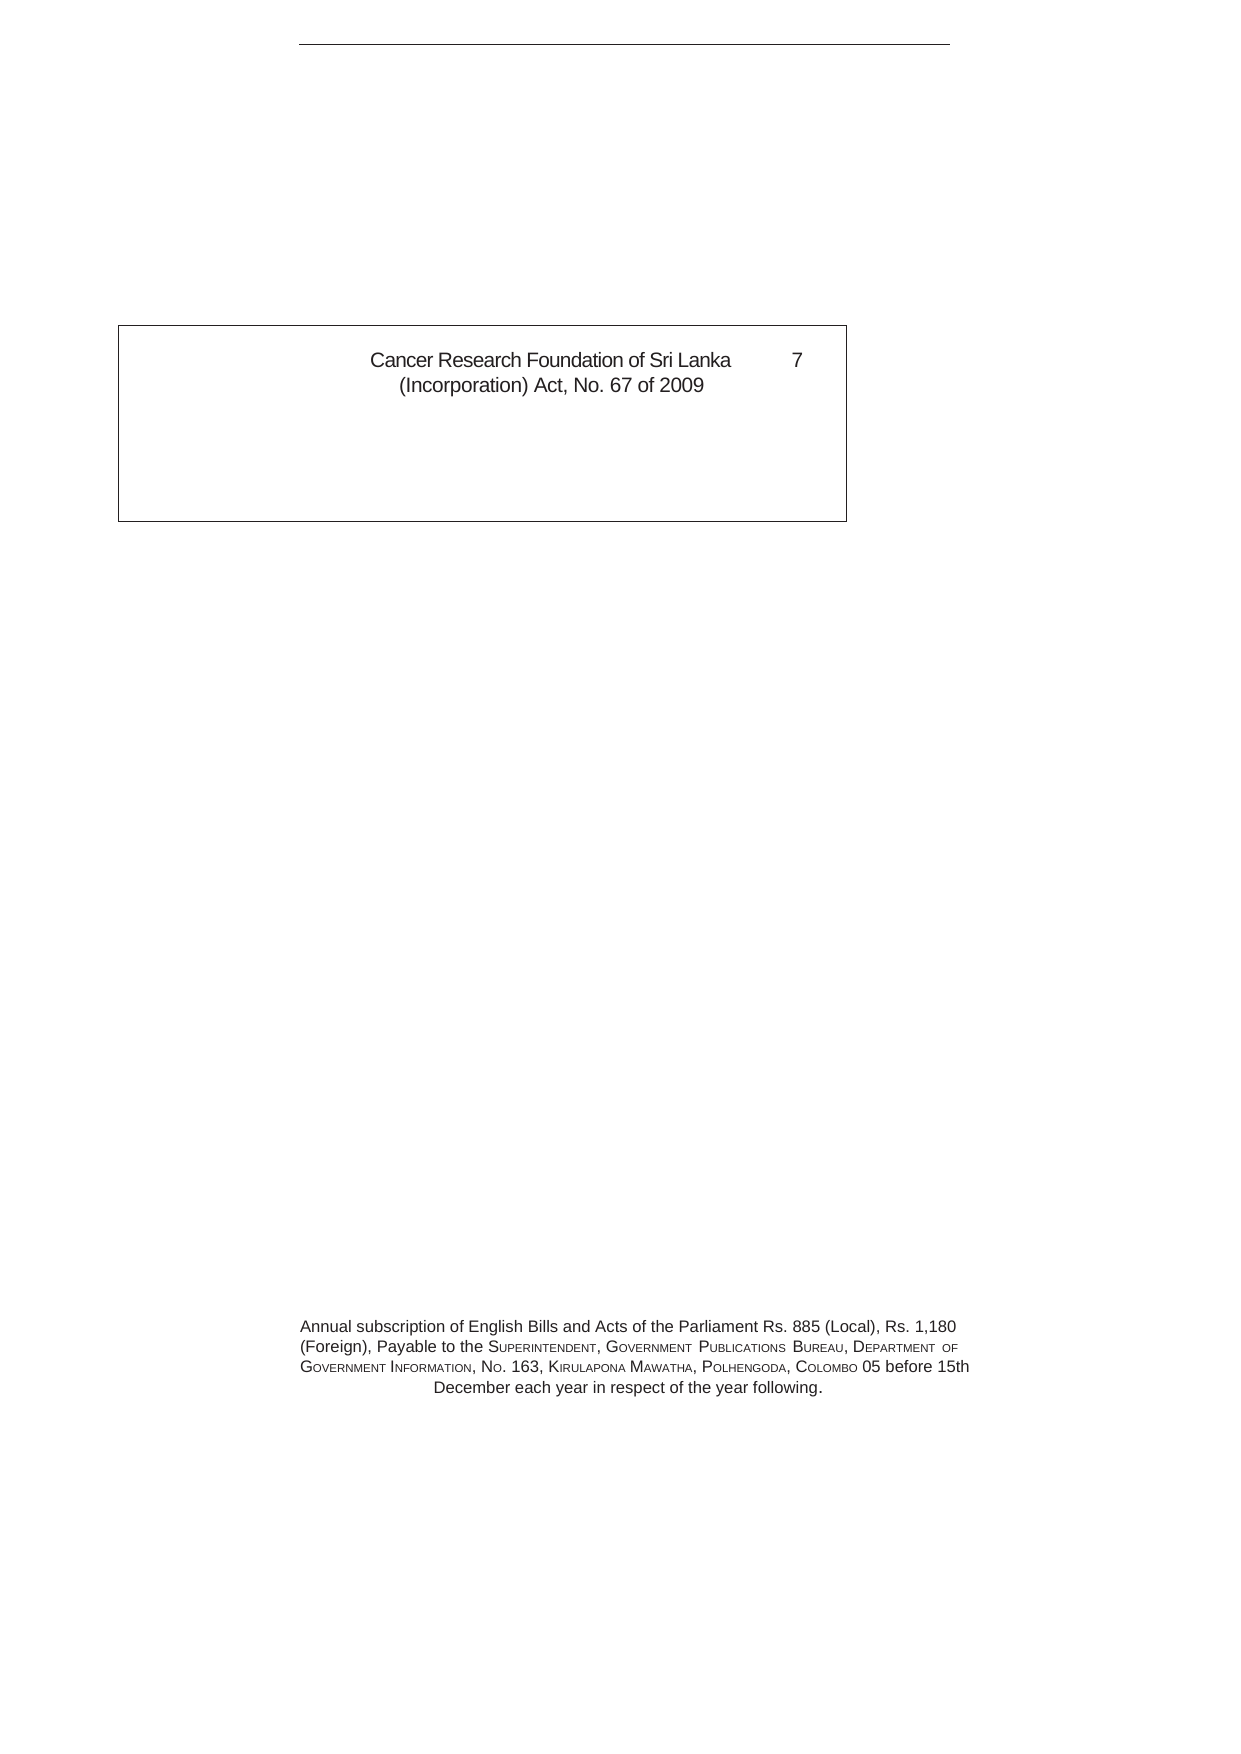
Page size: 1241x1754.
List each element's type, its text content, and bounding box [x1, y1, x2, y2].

text (Foreign), Payable to the SUPERINTENDENT, GOVERNMENT PUBLICATIONS BUREAU, DEPARTMENT OF [300, 1336, 1240, 1356]
text (Incorporation) Act, No. 67 of 2009 [399, 373, 1240, 397]
text Annual subscription of English Bills and Acts of the Parliament Rs. 885 (Local), Rs. 1,180 [300, 1316, 1240, 1336]
text December each year in respect of the year following. [433, 1376, 1240, 1398]
text GOVERNMENT INFORMATION, NO. 163, KIRULAPONA MAWATHA, POLHENGODA, COLOMBO 05 before 15th [300, 1356, 1240, 1376]
text Cancer Research Foundation of Sri Lanka 7 [370, 348, 1240, 373]
